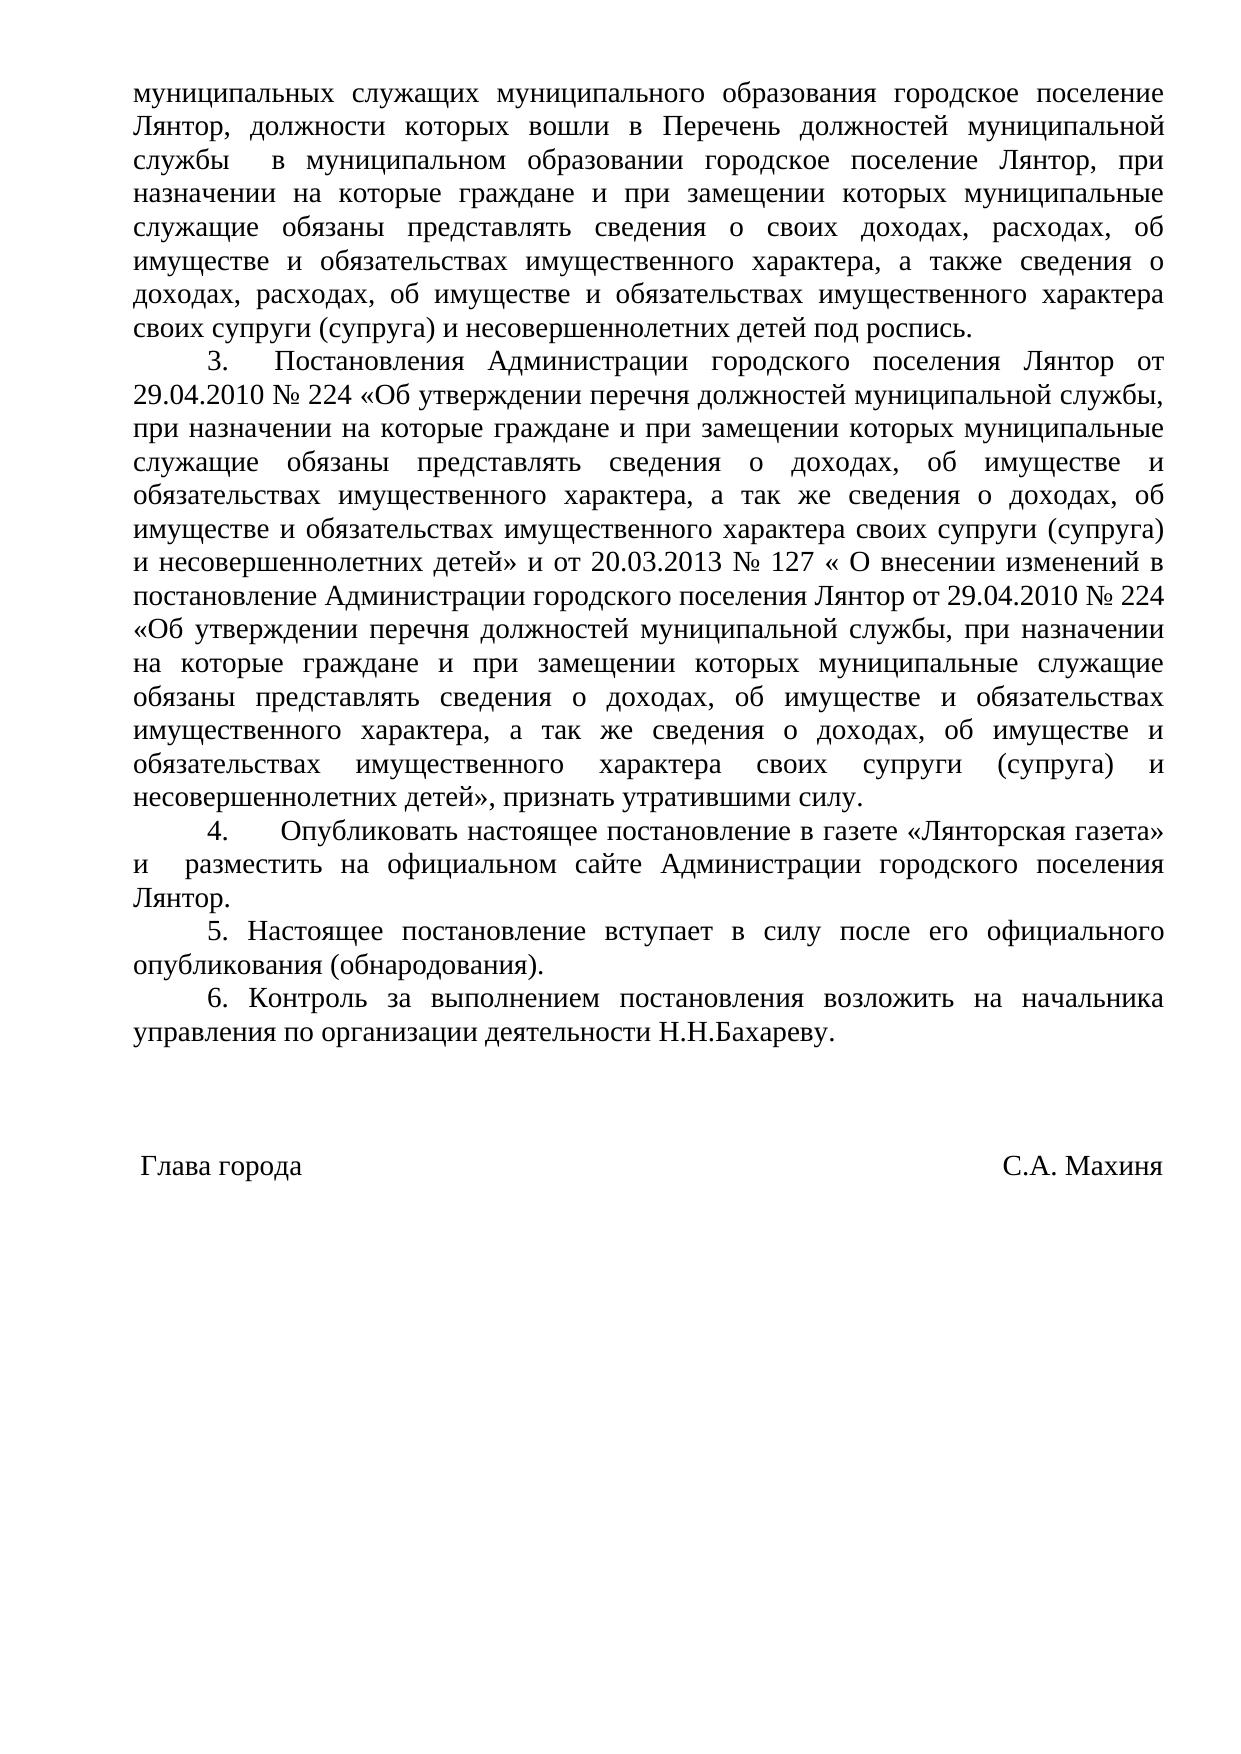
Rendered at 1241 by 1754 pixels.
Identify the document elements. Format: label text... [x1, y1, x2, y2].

text Глава города С.А. Махиня [133, 1148, 1165, 1182]
text 6. Контроль за выполнением постановления возложить на начальника управления по организации деятельности Н.Н.Бахареву. [133, 981, 1165, 1048]
list Опубликовать настоящее постановление в газете «Лянторская газета» и разместить на официальном сайте Администрации городского поселения Лянтор. [133, 813, 1165, 913]
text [133, 75, 1165, 343]
text 5. Настоящее постановление вступает в силу после его официального опубликования (обнародования). [133, 913, 1165, 981]
text 3. Постановления Администрации городского поселения Лянтор от 29.04.2010 № 224 «Об утверждении перечня должностей муниципальной службы, при назначении на которые граждане и при замещении которых муниципальные служащие обязаны представлять сведения о доходах, об имуществе и обязательствах имущественного характера, а так же сведения о доходах, об имуществе и обязательствах имущественного характера своих супруги (супруга) и несовершеннолетних детей» и от 20.03.2013 № 127 « О внесении изменений в постановление Администрации городского поселения Лянтор от 29.04.2010 № 224 «Об утверждении перечня должностей муниципальной службы, при назначении на которые граждане и при замещении которых муниципальные служащие обязаны представлять сведения о доходах, об имуществе и обязательствах имущественного характера, а так же сведения о доходах, об имуществе и обязательствах имущественного характера своих супруги (супруга) и несовершеннолетних детей», признать утратившими силу. [133, 343, 1165, 813]
